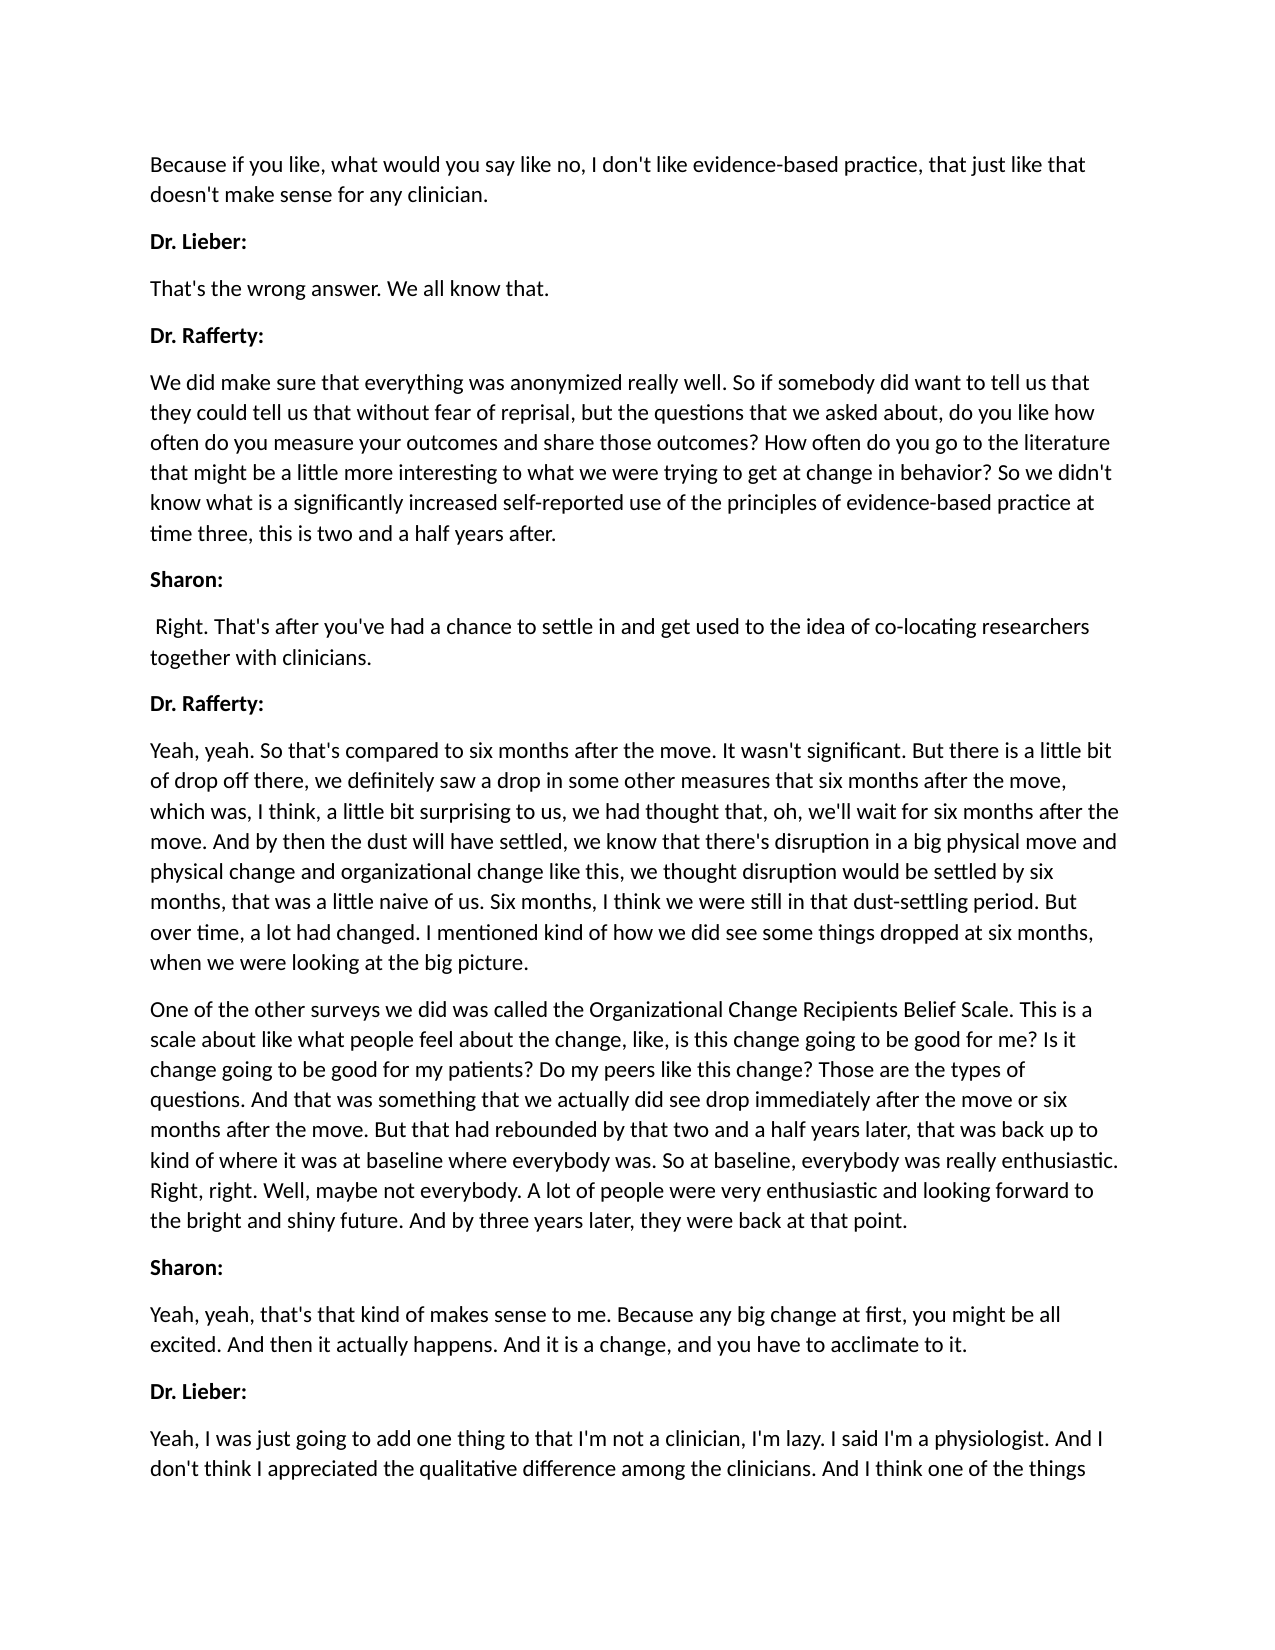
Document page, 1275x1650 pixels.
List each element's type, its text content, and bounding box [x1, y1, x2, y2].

text Dr. Lieber: [150, 227, 1125, 255]
text Dr. Rafferty: [150, 689, 1125, 718]
text Sharon: [150, 566, 1125, 594]
text Sharon: [150, 1253, 1125, 1281]
text Right. That's after you've had a chance to settle in and get used to the idea of co-locating researchers together with clinicians. [150, 612, 1125, 671]
text That's the wrong answer. We all know that. [150, 274, 1125, 302]
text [150, 1424, 1125, 1482]
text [150, 150, 1125, 208]
text Dr. Lieber: [150, 1377, 1125, 1405]
text Dr. Rafferty: [150, 321, 1125, 349]
text Yeah, yeah, that's that kind of makes sense to me. Because any big change at first, you might be all excited. And then it actually happens. And it is a change, and you have to acclimate to it. [150, 1300, 1125, 1358]
text One of the other surveys we did was called the Organizational Change Recipients Belief Scale. This is a scale about like what people feel about the change, like, is this change going to be good for me? Is it change going to be good for my patients? Do my peers like this change? Those are the types of questions. And that was something that we actually did see drop immediately after the move or six months after the move. But that had rebounded by that two and a half years later, that was back up to kind of where it was at baseline where everybody was. So at baseline, everybody was really enthusiastic. Right, right. Well, maybe not everybody. A lot of people were very enthusiastic and looking forward to the bright and shiny future. And by three years later, they were back at that point. [150, 995, 1125, 1234]
text We did make sure that everything was anonymized really well. So if somebody did want to tell us that they could tell us that without fear of reprisal, but the questions that we asked about, do you like how often do you measure your outcomes and share those outcomes? How often do you go to the literature that might be a little more interesting to what we were trying to get at change in behavior? So we didn't know what is a significantly increased self-reported use of the principles of evidence-based practice at time three, this is two and a half years after. [150, 368, 1125, 547]
text Yeah, yeah. So that's compared to six months after the move. It wasn't significant. But there is a little bit of drop off there, we definitely saw a drop in some other measures that six months after the move, which was, I think, a little bit surprising to us, we had thought that, oh, we'll wait for six months after the move. And by then the dust will have settled, we know that there's disruption in a big physical move and physical change and organizational change like this, we thought disruption would be settled by six months, that was a little naive of us. Six months, I think we were still in that dust-settling period. But over time, a lot had changed. I mentioned kind of how we did see some things dropped at six months, when we were looking at the big picture. [150, 736, 1125, 976]
